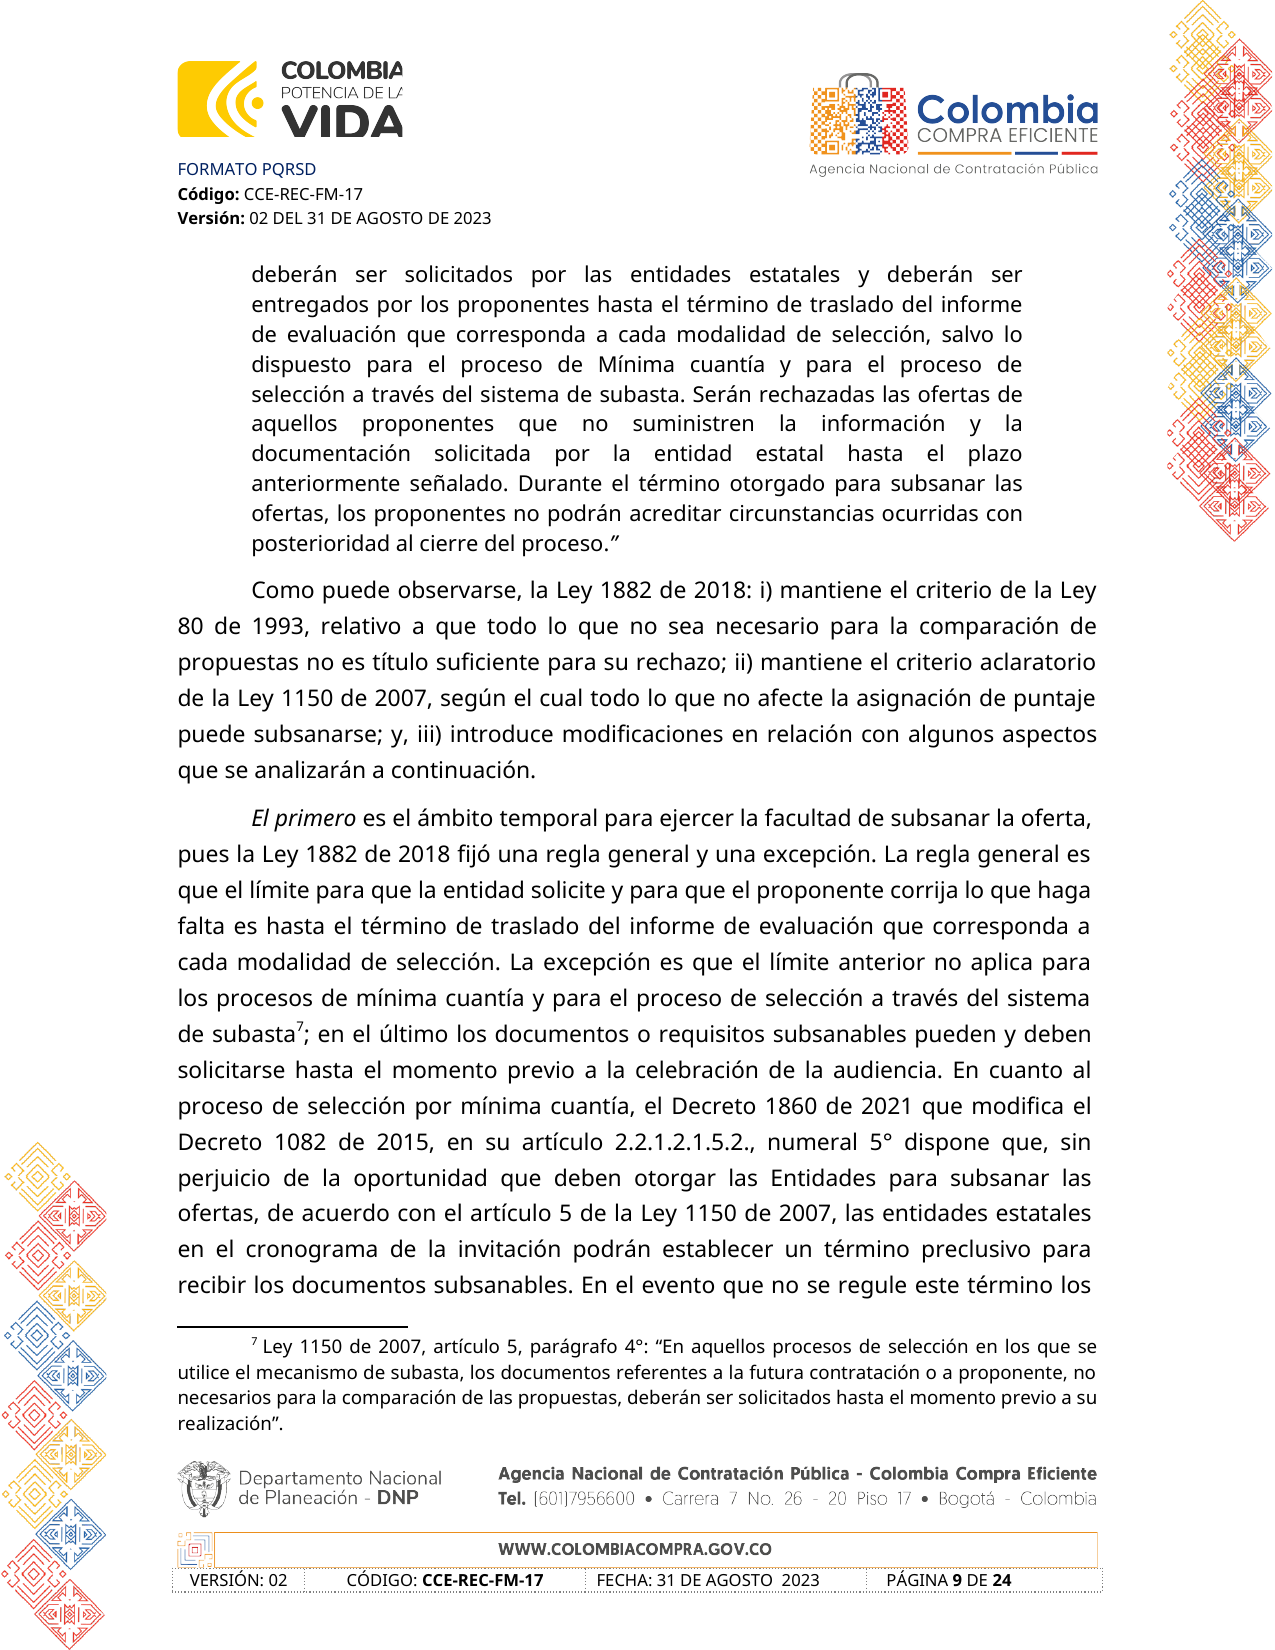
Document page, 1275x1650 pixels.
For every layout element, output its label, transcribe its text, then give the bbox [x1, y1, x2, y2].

picture [809, 73, 1098, 177]
picture [0, 1141, 106, 1648]
picture [177, 1461, 1098, 1568]
text Como puede observarse, la Ley 1882 de 2018: i) mantiene el criterio de la Ley 80 de 1993, relativo a que todo lo que no sea necesario para la comparación de propuestas no es título suficiente para su rechazo; ii) mantiene el criterio aclaratorio de la Ley 1150 de 2007, según el cual todo lo que no afecte la asignación de puntaje puede subsanarse; y, iii) introduce modificaciones en relación con algunos aspectos que se analizarán a continuación. [177, 574, 1098, 785]
picture [177, 61, 402, 137]
picture [1165, 0, 1272, 539]
